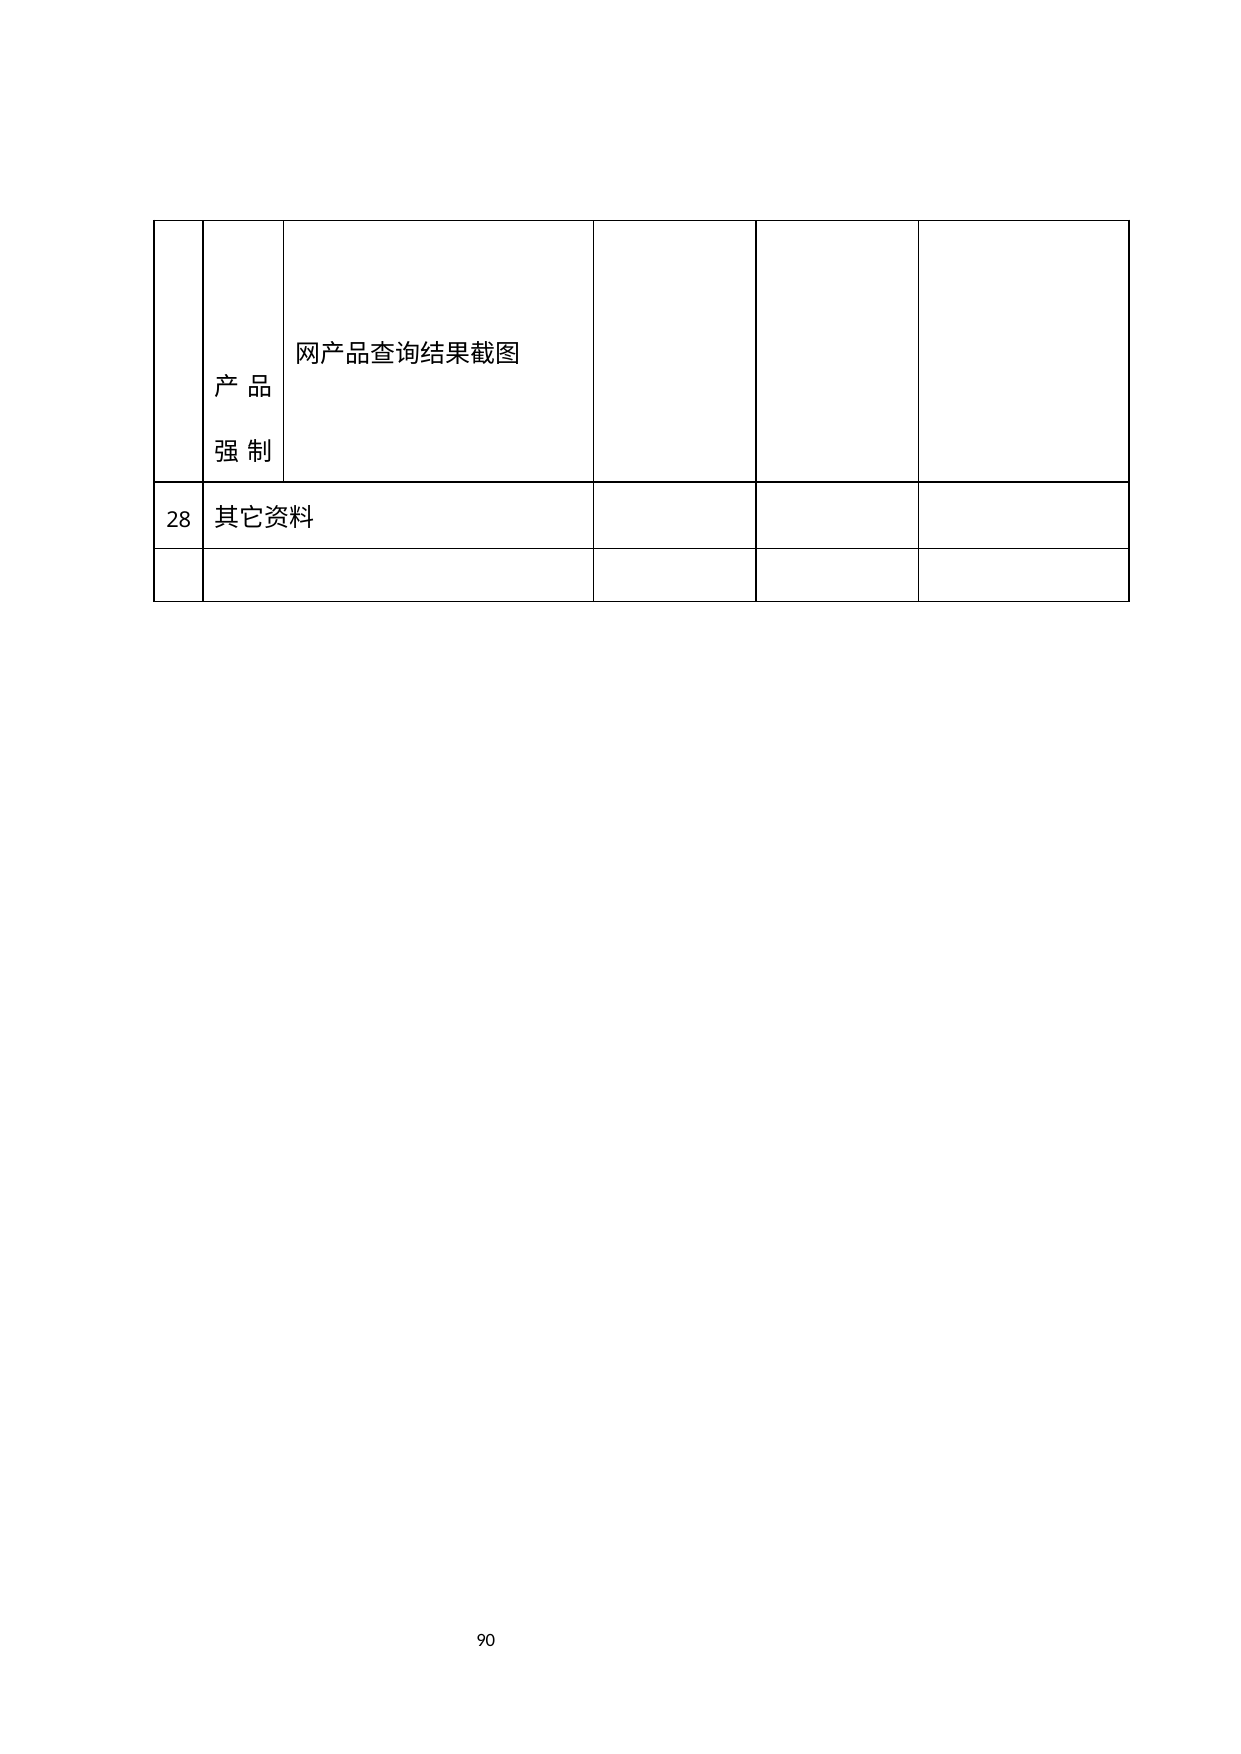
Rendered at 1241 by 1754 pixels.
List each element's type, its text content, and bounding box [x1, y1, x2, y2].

table_cell [757, 549, 918, 601]
table_cell [919, 221, 1128, 481]
table_cell [204, 549, 593, 601]
table_cell [594, 549, 755, 601]
table_cell [919, 483, 1128, 548]
table_cell [757, 221, 918, 481]
table_cell [757, 483, 918, 548]
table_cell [284, 221, 593, 481]
table_cell [594, 221, 755, 481]
table_cell [155, 549, 202, 601]
table_cell 28 [155, 483, 202, 548]
table_cell 其它资料 [204, 483, 593, 548]
table_cell [594, 483, 755, 548]
table_cell [919, 549, 1128, 601]
